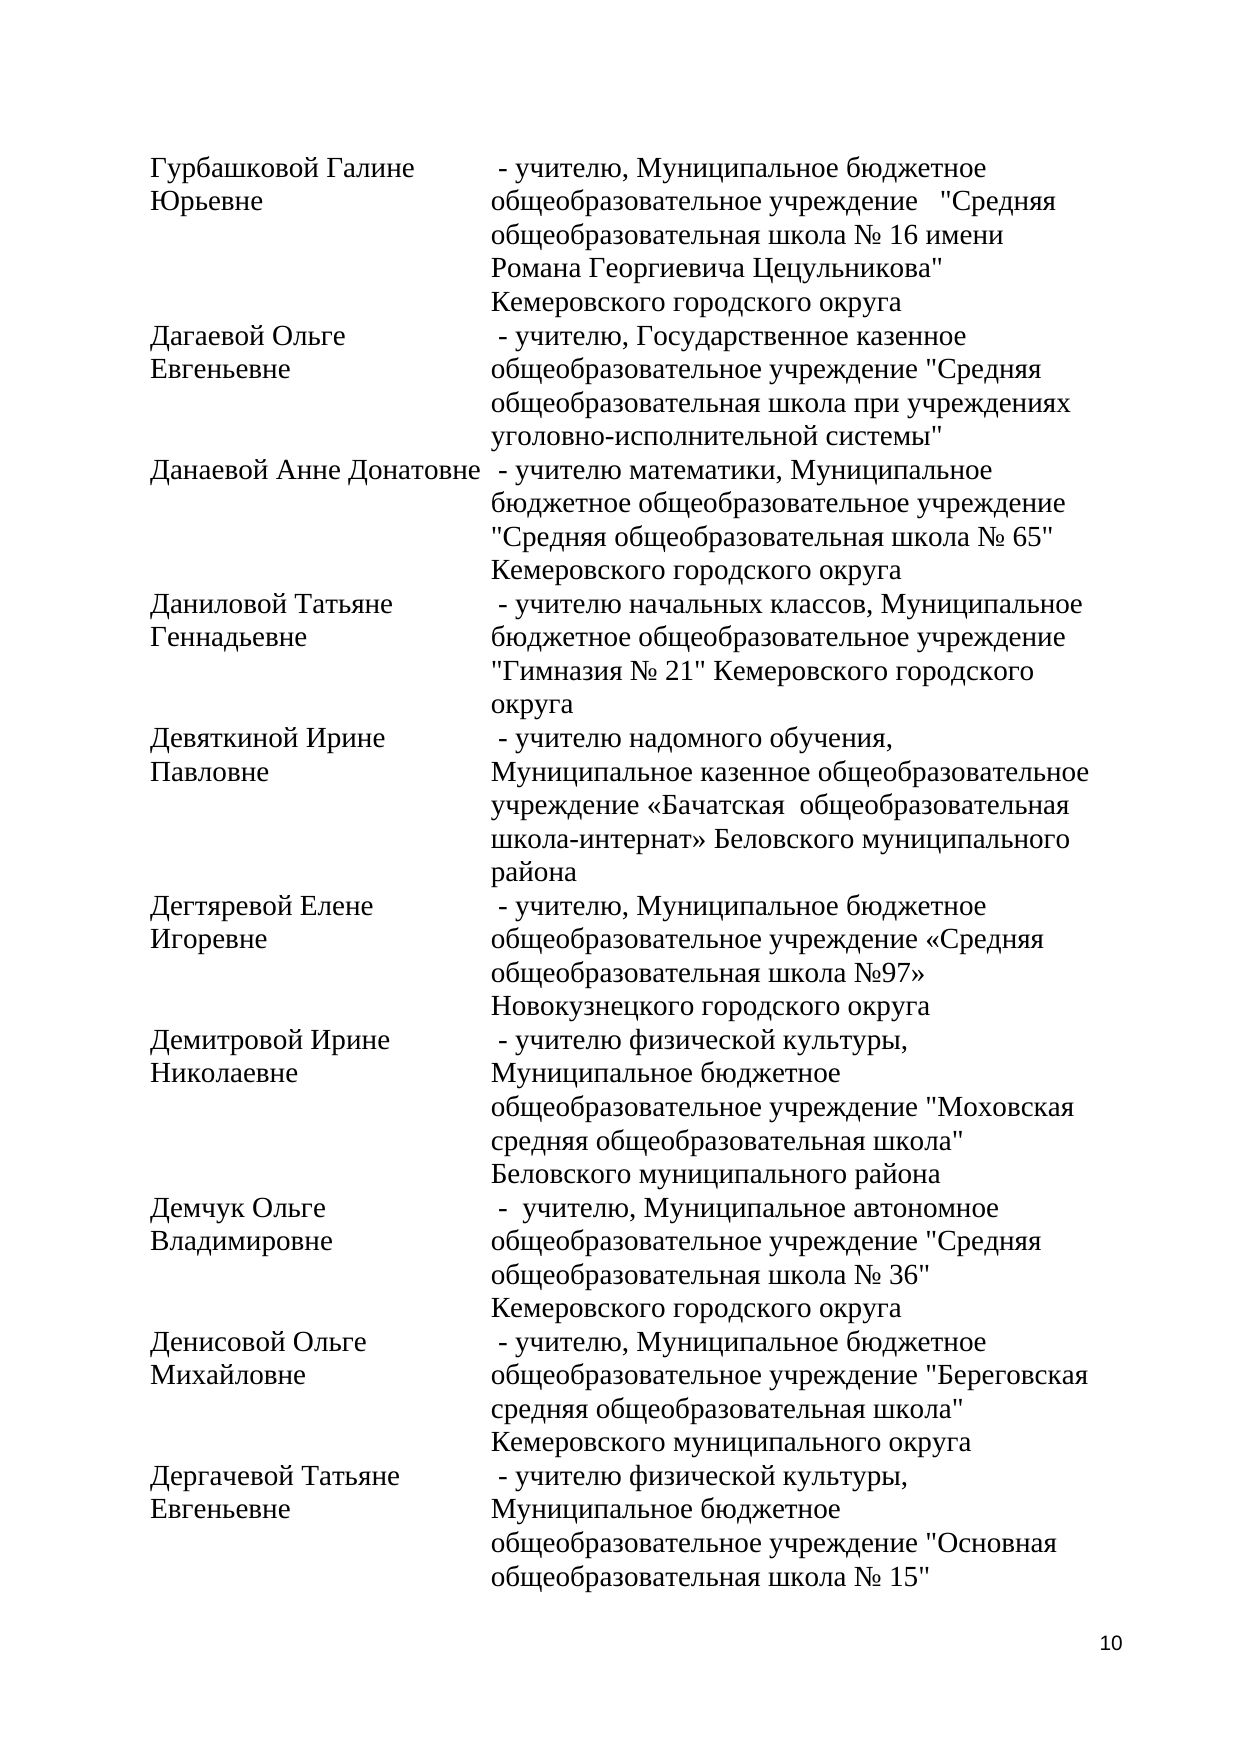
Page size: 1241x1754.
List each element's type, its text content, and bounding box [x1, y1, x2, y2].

table_cell Дегтяревой Елене Игоревне [149, 888, 489, 1022]
table_cell - учителю, Государственное казенное общеобразовательное учреждение "Средняя общеобразовательная школа при учреждениях уголовно-исполнительной системы" [490, 318, 1091, 452]
table_cell Данаевой Анне Донатовне [149, 452, 489, 586]
table_cell - учителю, Муниципальное автономное общеобразовательное учреждение "Средняя общеобразовательная школа № 36" Кемеровского городского округа [490, 1190, 1091, 1324]
table_cell - учителю, Муниципальное бюджетное общеобразовательное учреждение "Средняя общеобразовательная школа № 16 имени Романа Георгиевича Цецульникова" Кемеровского городского округа [490, 150, 1091, 318]
table_cell Денисовой Ольге Михайловне [149, 1324, 489, 1458]
table_cell Демитровой Ирине Николаевне [149, 1022, 489, 1190]
table_cell - учителю математики, Муниципальное бюджетное общеобразовательное учреждение "Средняя общеобразовательная школа № 65" Кемеровского городского округа [490, 452, 1091, 586]
table_cell - учителю, Муниципальное бюджетное общеобразовательное учреждение "Береговская средняя общеобразовательная школа" Кемеровского муниципального округа [490, 1324, 1091, 1458]
table_cell Дагаевой Ольге Евгеньевне [149, 318, 489, 452]
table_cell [149, 1458, 489, 1592]
table_cell - учителю начальных классов, Муниципальное бюджетное общеобразовательное учреждение "Гимназия № 21" Кемеровского городского округа [490, 586, 1091, 720]
table_cell Демчук Ольге Владимировне [149, 1190, 489, 1324]
table_cell - учителю надомного обучения, Муниципальное казенное общеобразовательное учреждение «Бачатская общеобразовательная школа-интернат» Беловского муниципального района [490, 720, 1091, 888]
table_cell - учителю физической культуры, Муниципальное бюджетное общеобразовательное учреждение "Моховская средняя общеобразовательная школа" Беловского муниципального района [490, 1022, 1091, 1190]
table_cell Девяткиной Ирине Павловне [149, 720, 489, 888]
table_cell Гурбашковой Галине Юрьевне [149, 150, 489, 318]
table_cell - учителю, Муниципальное бюджетное общеобразовательное учреждение «Средняя общеобразовательная школа №97» Новокузнецкого городского округа [490, 888, 1091, 1022]
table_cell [490, 1458, 1091, 1592]
table_cell Даниловой Татьяне Геннадьевне [149, 586, 489, 720]
